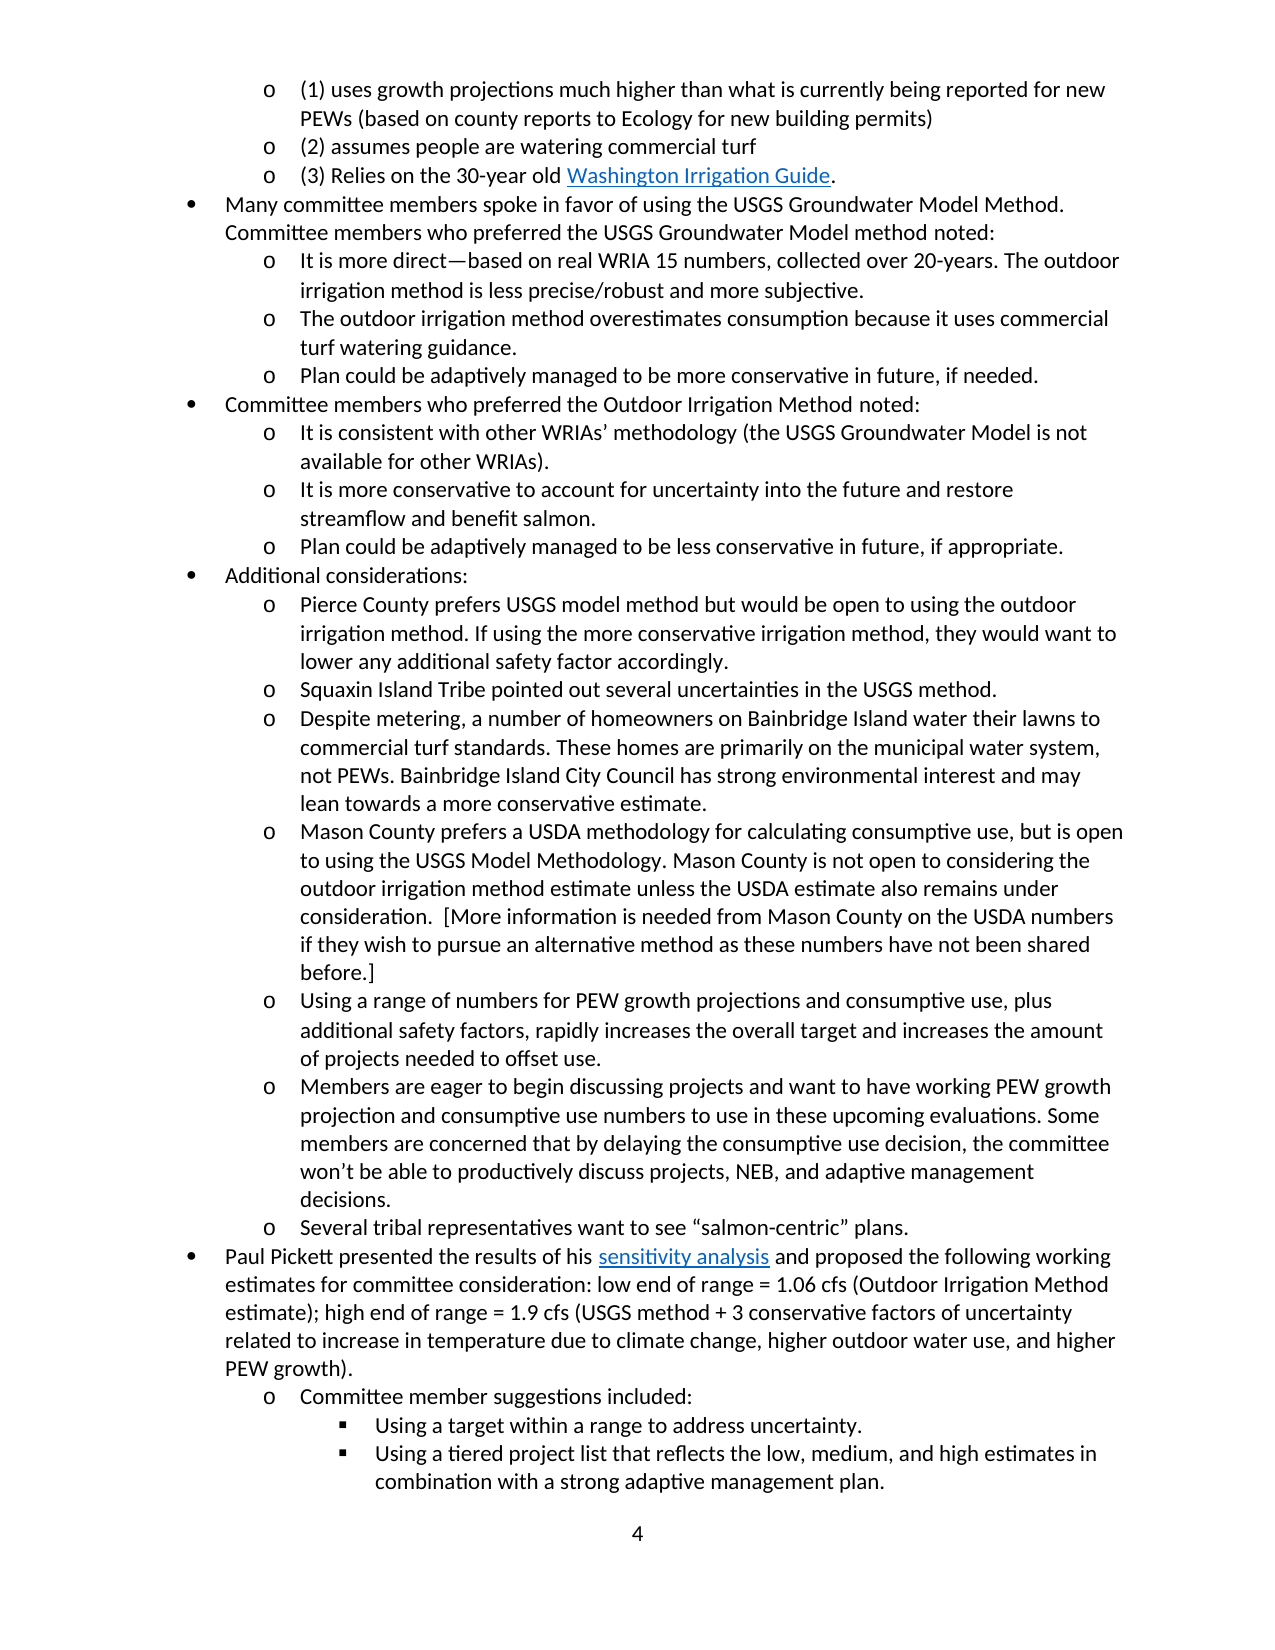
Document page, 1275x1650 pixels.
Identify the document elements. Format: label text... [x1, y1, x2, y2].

list It is more direct—based on real WRIA 15 numbers, collected over 20-years. The outdoor irrigation method is less precise/robust and more subjective. [262, 247, 1125, 304]
list Many committee members spoke in favor of using the USGS Groundwater Model Method. Committee members who preferred the USGS Groundwater Model method noted: [187, 191, 1125, 247]
list Additional considerations: [187, 562, 1125, 590]
list Plan could be adaptively managed to be more conservative in future, if needed. [262, 361, 1125, 390]
list Plan could be adaptively managed to be less conservative in future, if appropriate. [262, 532, 1125, 562]
list Using a tiered project list that reflects the low, medium, and high estimates in combination with a strong adaptive management plan. [337, 1439, 1125, 1496]
list Squaxin Island Tribe pointed out several uncertainties in the USGS method. [262, 675, 1125, 704]
list Members are eager to begin discussing projects and want to have working PEW growth projection and consumptive use numbers to use in these upcoming evaluations. Some members are concerned that by delaying the consumptive use decision, the committee won’t be able to productively discuss projects, NEB, and adaptive management decisions. [262, 1072, 1125, 1213]
list It is more conservative to account for uncertainty into the future and restore streamflow and benefit salmon. [262, 475, 1125, 532]
list Committee members who preferred the Outdoor Irrigation Method noted: [187, 390, 1125, 418]
list Using a target within a range to address uncertainty. [337, 1411, 1125, 1439]
list (2) assumes people are watering commercial turf [262, 132, 1125, 161]
list Paul Pickett presented the results of his sensitivity analysis and proposed the following working estimates for committee consideration: low end of range = 1.06 cfs (Outdoor Irrigation Method estimate); high end of range = 1.9 cfs (USGS method + 3 conservative factors of uncertainty related to increase in temperature due to climate change, higher outdoor water use, and higher PEW growth). [187, 1242, 1125, 1382]
list (3) Relies on the 30-year old Washington Irrigation Guide. [262, 161, 1125, 191]
list Mason County prefers a USDA methodology for calculating consumptive use, but is open to using the USGS Model Methodology. Mason County is not open to considering the outdoor irrigation method estimate unless the USDA estimate also remains under consideration. [More information is needed from Mason County on the USDA numbers if they wish to pursue an alternative method as these numbers have not been shared before.] [262, 817, 1125, 987]
list Despite metering, a number of homeowners on Bainbridge Island water their lawns to commercial turf standards. These homes are primarily on the municipal water system, not PEWs. Bainbridge Island City Council has strong environmental interest and may lean towards a more conservative estimate. [262, 704, 1125, 817]
list (1) uses growth projections much higher than what is currently being reported for new PEWs (based on county reports to Ecology for new building permits) [262, 75, 1125, 132]
list Several tribal representatives want to see “salmon-centric” plans. [262, 1213, 1125, 1242]
list Pierce County prefers USGS model method but would be open to using the outdoor irrigation method. If using the more conservative irrigation method, they would want to lower any additional safety factor accordingly. [262, 590, 1125, 675]
list It is consistent with other WRIAs’ methodology (the USGS Groundwater Model is not available for other WRIAs). [262, 418, 1125, 475]
list Committee member suggestions included: [262, 1382, 1125, 1411]
list Using a range of numbers for PEW growth projections and consumptive use, plus additional safety factors, rapidly increases the overall target and increases the amount of projects needed to offset use. [262, 987, 1125, 1072]
list The outdoor irrigation method overestimates consumption because it uses commercial turf watering guidance. [262, 304, 1125, 361]
